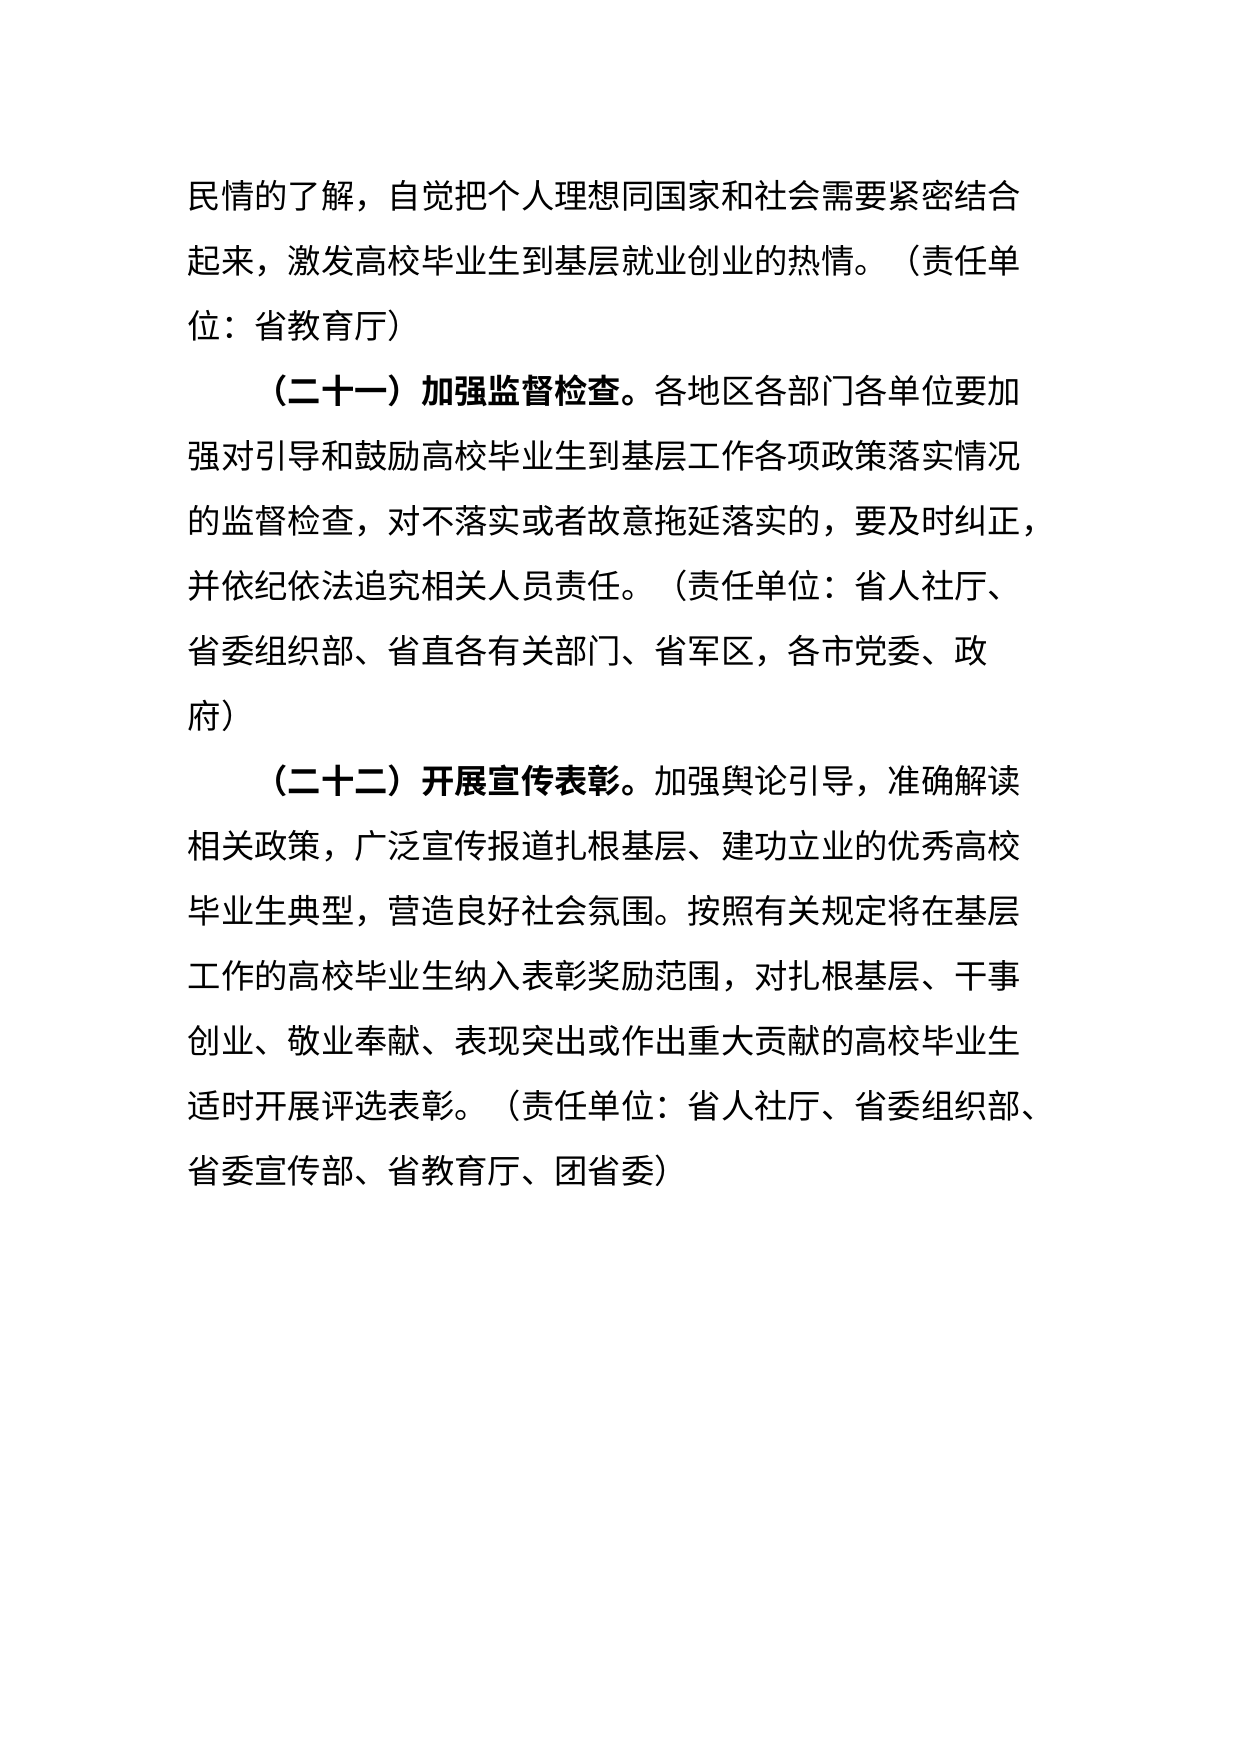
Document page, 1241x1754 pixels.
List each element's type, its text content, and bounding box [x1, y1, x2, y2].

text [187, 162, 1053, 357]
text （二十二）开展宣传表彰。加强舆论引导，准确解读相关政策，广泛宣传报道扎根基层、建功立业的优秀高校毕业生典型，营造良好社会氛围。按照有关规定将在基层工作的高校毕业生纳入表彰奖励范围，对扎根基层、干事创业、敬业奉献、表现突出或作出重大贡献的高校毕业生适时开展评选表彰。（责任单位：省人社厅、省委组织部、省委宣传部、省教育厅、团省委） [187, 747, 1053, 1202]
text （二十一）加强监督检查。各地区各部门各单位要加强对引导和鼓励高校毕业生到基层工作各项政策落实情况的监督检查，对不落实或者故意拖延落实的，要及时纠正，并依纪依法追究相关人员责任。（责任单位：省人社厅、省委组织部、省直各有关部门、省军区，各市党委、政府） [187, 357, 1053, 747]
